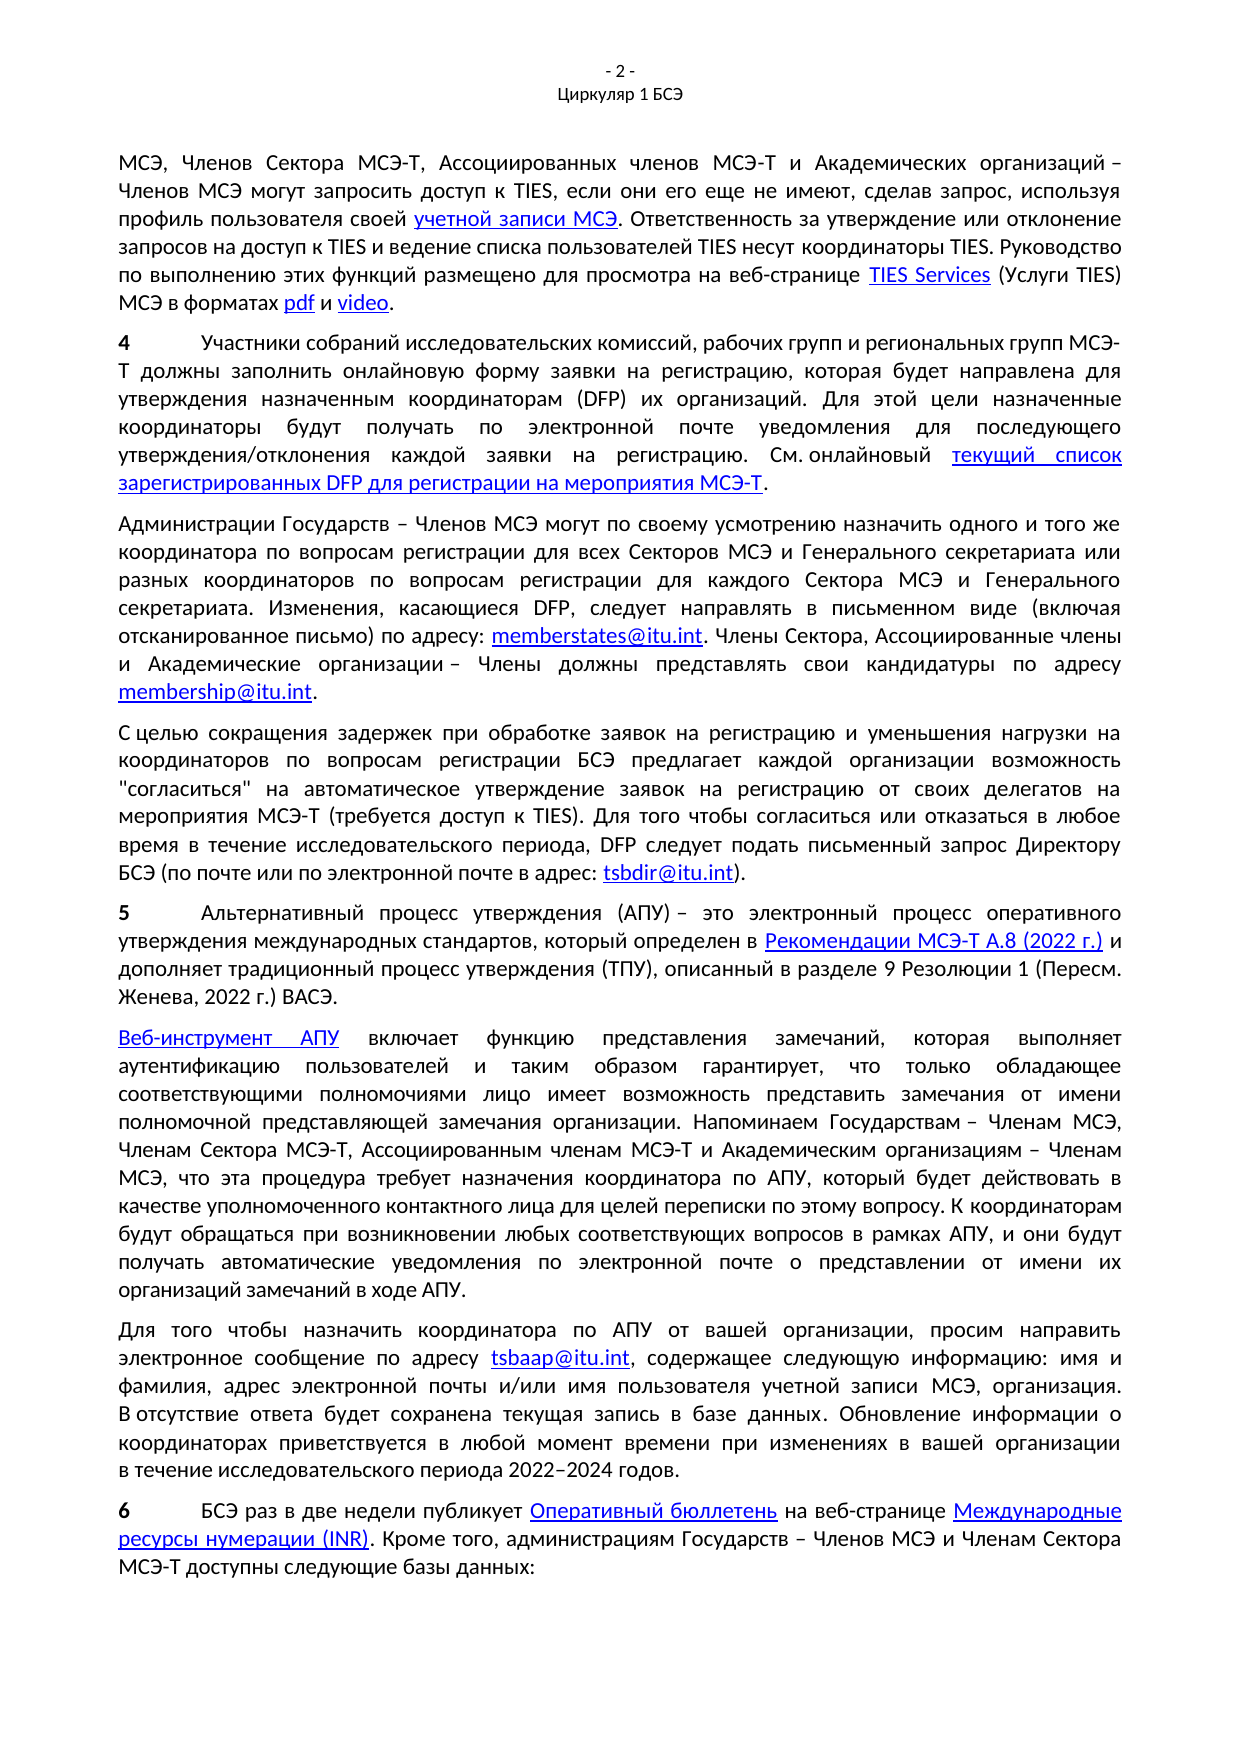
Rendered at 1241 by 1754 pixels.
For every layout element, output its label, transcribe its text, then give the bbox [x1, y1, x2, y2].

text Администрации Государств – Членов МСЭ могут по своему усмотрению назначить одного и того же координатора по вопросам регистрации для всех Секторов МСЭ и Генерального секретариата или разных координаторов по вопросам регистрации для каждого Сектора МСЭ и Генерального секретариата. Изменения, касающиеся DFP, следует направлять в письменном виде (включая отсканированное письмо) по адресу: memberstates@itu.int. Члены Сектора, Ассоциированные члены и Академические организации – Члены должны представлять свои кандидатуры по адресу membership@itu.int. [118, 509, 1122, 705]
text 4 Участники собраний исследовательских комиссий, рабочих групп и региональных групп МСЭ-Т должны заполнить онлайновую форму заявки на регистрацию, которая будет направлена для утверждения назначенным координаторам (DFP) их организаций. Для этой цели назначенные координаторы будут получать по электронной почте уведомления для последующего утверждения/отклонения каждой заявки на регистрацию. См. онлайновый текущий список зарегистрированных DFP для регистрации на мероприятия МСЭ-T. [118, 328, 1122, 496]
text Веб-инструмент АПУ включает функцию представления замечаний, которая выполняет аутентификацию пользователей и таким образом гарантирует, что только обладающее соответствующими полномочиями лицо имеет возможность представить замечания от имени полномочной представляющей замечания организации. Напоминаем Государствам – Членам МСЭ, Членам Сектора МСЭ-Т, Ассоциированным членам МСЭ-Т и Академическим организациям – Членам МСЭ, что эта процедура требует назначения координатора по АПУ, который будет действовать в качестве уполномоченного контактного лица для целей переписки по этому вопросу. К координаторам будут обращаться при возникновении любых соответствующих вопросов в рамках АПУ, и они будут получать автоматические уведомления по электронной почте о представлении от имени их организаций замечаний в ходе АПУ. [118, 1023, 1122, 1303]
text 6 БСЭ раз в две недели публикует Оперативный бюллетень на веб-странице Международные ресурсы нумерации (INR). Кроме того, администрациям Государств – Членов МСЭ и Членам Сектора МСЭ-Т доступны следующие базы данных: [118, 1496, 1122, 1580]
text Для того чтобы назначить координатора по АПУ от вашей организации, просим направить электронное сообщение по адресу tsbaap@itu.int, содержащее следующую информацию: имя и фамилия, адрес электронной почты и/или имя пользователя учетной записи МСЭ, организация. В отсутствие ответа будет сохранена текущая запись в базе данных. Обновление информации о координаторах приветствуется в любой момент времени при изменениях в вашей организации в течение исследовательского периода 2022–2024 годов. [118, 1316, 1122, 1484]
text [118, 148, 1122, 316]
text С целью сокращения задержек при обработке заявок на регистрацию и уменьшения нагрузки на координаторов по вопросам регистрации БСЭ предлагает каждой организации возможность "согласиться" на автоматическое утверждение заявок на регистрацию от своих делегатов на мероприятия МСЭ-T (требуется доступ к TIES). Для того чтобы согласиться или отказаться в любое время в течение исследовательского периода, DFP следует подать письменный запрос Директору БСЭ (по почте или по электронной почте в адрес: tsbdir@itu.int). [118, 718, 1122, 886]
text 5 Альтернативный процесс утверждения (АПУ) – это электронный процесс оперативного утверждения международных стандартов, который определен в Рекомендации МСЭ-T A.8 (2022 г.) и дополняет традиционный процесс утверждения (ТПУ), описанный в разделе 9 Резолюции 1 (Пересм. Женева, 2022 г.) ВАСЭ. [118, 898, 1122, 1010]
